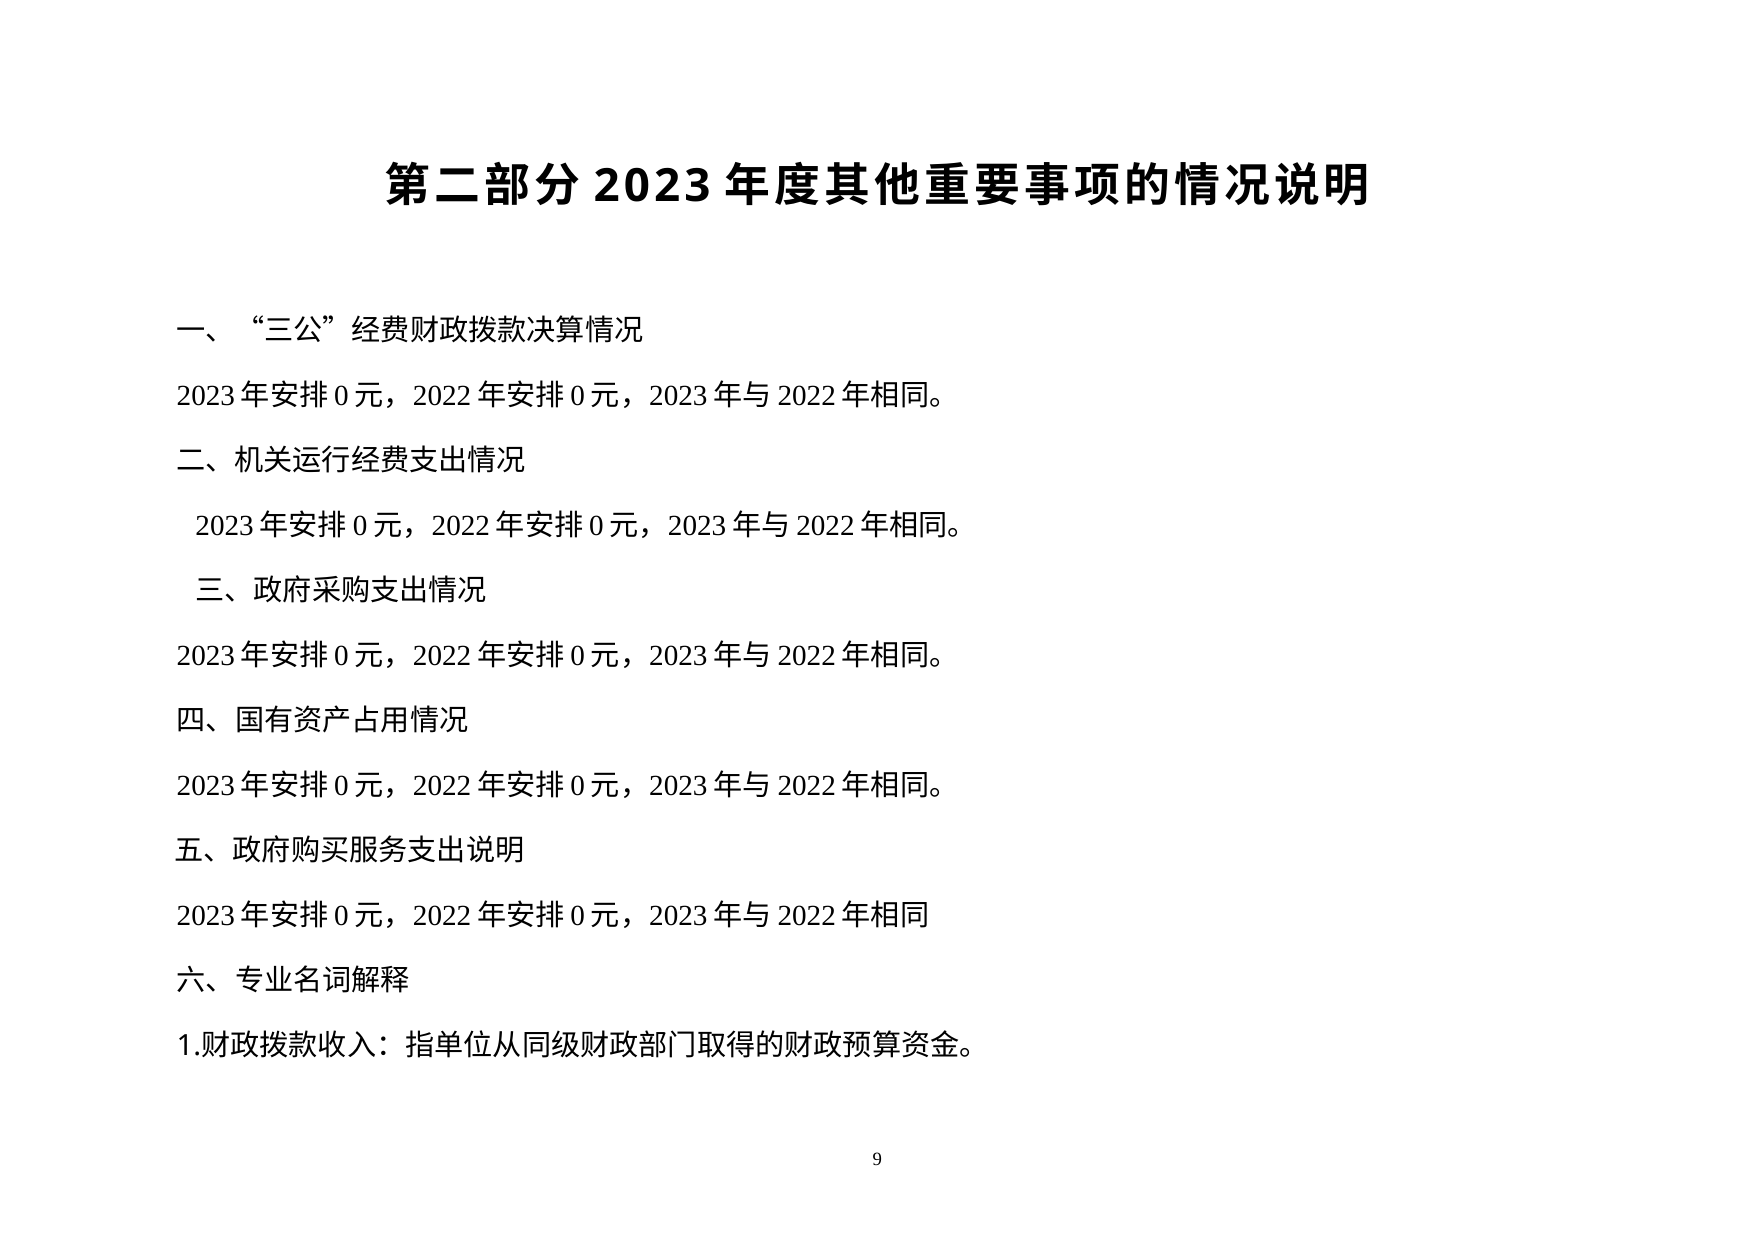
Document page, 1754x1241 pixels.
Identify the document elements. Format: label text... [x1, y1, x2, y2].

text 一、“三公”经费财政拨款决算情况 [118, 295, 1636, 360]
text 六、专业名词解释 [118, 945, 1636, 1010]
text 第二部分2023年度其他重要事项的情况说明 [118, 133, 1636, 230]
text 2023年安排0元，2022年安排0元，2023年与2022年相同。 [118, 360, 1636, 425]
text 1.财政拨款收入：指单位从同级财政部门取得的财政预算资金。 [118, 1010, 1636, 1075]
list 国有资产占用情况 [118, 685, 1636, 750]
list 2023年安排0元，2022年安排0元，2023年与2022年相同。 [118, 750, 1636, 815]
text 二、机关运行经费支出情况 [118, 425, 1636, 490]
text 五、政府购买服务支出说明 [118, 815, 1636, 880]
text 2023年安排0元，2022年安排0元，2023年与2022年相同。 [118, 620, 1636, 685]
text 三、政府采购支出情况 [174, 555, 1636, 620]
text 2023年安排0元，2022年安排0元，2023年与2022年相同 [118, 880, 1636, 945]
text 2023年安排0元，2022年安排0元，2023年与2022年相同。 [174, 490, 1636, 555]
